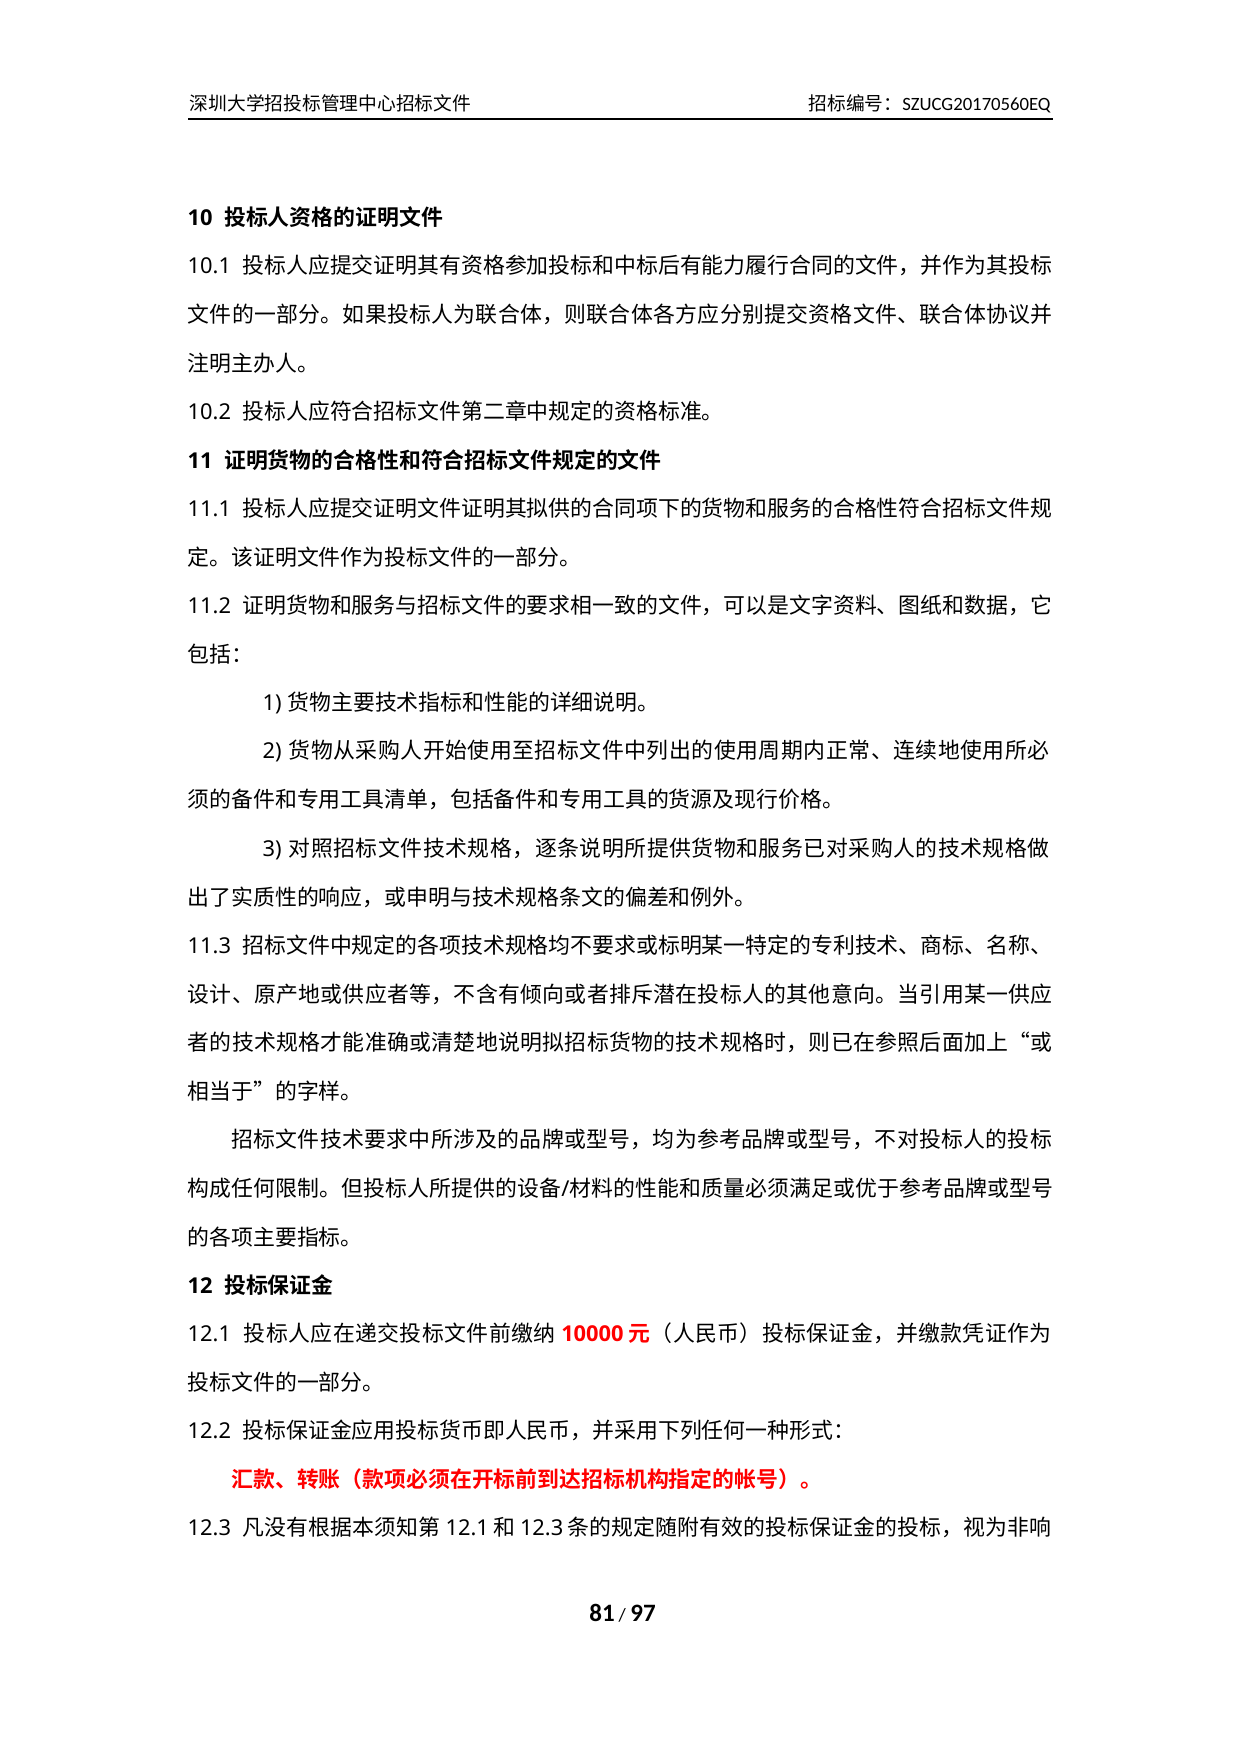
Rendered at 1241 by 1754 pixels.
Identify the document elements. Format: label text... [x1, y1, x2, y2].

text 10.1 投标人应提交证明其有资格参加投标和中标后有能力履行合同的文件，并作为其投标文件的一部分。如果投标人为联合体，则联合体各方应分别提交资格文件、联合体协议并注明主办人。 [187, 248, 1053, 378]
text 11.2 证明货物和服务与招标文件的要求相一致的文件，可以是文字资料、图纸和数据，它包括： [187, 588, 1053, 669]
text 10 投标人资格的证明文件 [187, 200, 1053, 232]
text 11 证明货物的合格性和符合招标文件规定的文件 [187, 442, 1053, 475]
text 10.2 投标人应符合招标文件第二章中规定的资格标准。 [187, 394, 1053, 427]
text 12.2 投标保证金应用投标货币即人民币，并采用下列任何一种形式： [187, 1413, 1053, 1446]
text 12 投标保证金 [187, 1268, 1053, 1300]
text 招标文件技术要求中所涉及的品牌或型号，均为参考品牌或型号，不对投标人的投标构成任何限制。但投标人所提供的设备/材料的性能和质量必须满足或优于参考品牌或型号的各项主要指标。 [187, 1122, 1053, 1252]
text 11.1 投标人应提交证明文件证明其拟供的合同项下的货物和服务的合格性符合招标文件规定。该证明文件作为投标文件的一部分。 [187, 491, 1053, 572]
text 3) 对照招标文件技术规格，逐条说明所提供货物和服务已对采购人的技术规格做出了实质性的响应，或申明与技术规格条文的偏差和例外。 [187, 830, 1053, 912]
text 汇款、转账（款项必须在开标前到达招标机构指定的帐号）。 [187, 1462, 1053, 1494]
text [187, 1510, 1053, 1542]
text 1) 货物主要技术指标和性能的详细说明。 [187, 685, 1053, 717]
text 2) 货物从采购人开始使用至招标文件中列出的使用周期内正常、连续地使用所必须的备件和专用工具清单，包括备件和专用工具的货源及现行价格。 [187, 733, 1053, 814]
text 12.1 投标人应在递交投标文件前缴纳10000元（人民币）投标保证金，并缴款凭证作为投标文件的一部分。 [187, 1316, 1053, 1397]
text 11.3 招标文件中规定的各项技术规格均不要求或标明某一特定的专利技术、商标、名称、设计、原产地或供应者等，不含有倾向或者排斥潜在投标人的其他意向。当引用某一供应者的技术规格才能准确或清楚地说明拟招标货物的技术规格时，则已在参照后面加上“或相当于”的字样。 [187, 927, 1053, 1106]
